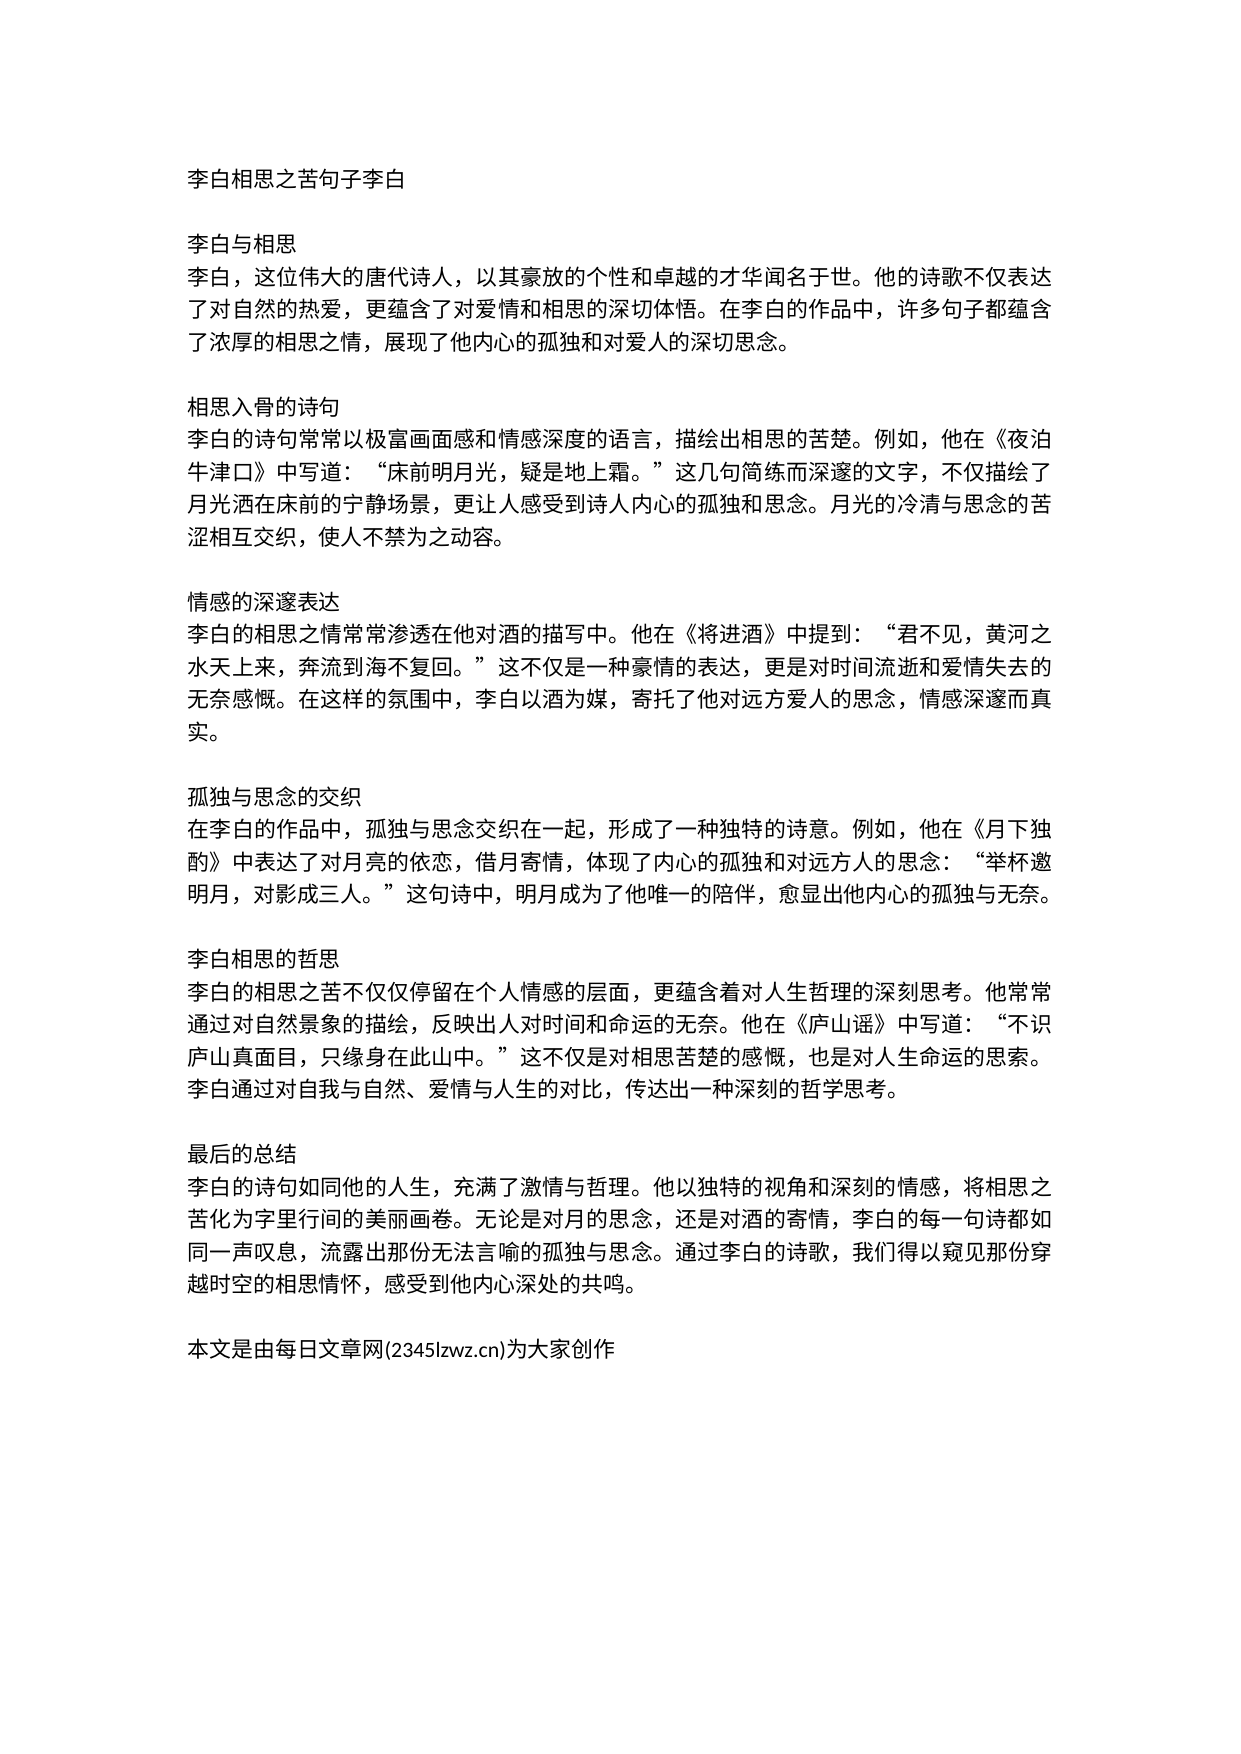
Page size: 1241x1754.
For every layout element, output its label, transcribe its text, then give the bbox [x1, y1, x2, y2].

text 李白，这位伟大的唐代诗人，以其豪放的个性和卓越的才华闻名于世。他的诗歌不仅表达了对自然的热爱，更蕴含了对爱情和相思的深切体悟。在李白的作品中，许多句子都蕴含了浓厚的相思之情，展现了他内心的孤独和对爱人的深切思念。 [187, 259, 1053, 357]
text 李白相思之苦句子李白 [187, 162, 1053, 194]
text 孤独与思念的交织 [187, 779, 1053, 812]
text 在李白的作品中，孤独与思念交织在一起，形成了一种独特的诗意。例如，他在《月下独酌》中表达了对月亮的依恋，借月寄情，体现了内心的孤独和对远方人的思念：“举杯邀明月，对影成三人。”这句诗中，明月成为了他唯一的陪伴，愈显出他内心的孤独与无奈。 [187, 812, 1053, 909]
text 李白的相思之苦不仅仅停留在个人情感的层面，更蕴含着对人生哲理的深刻思考。他常常通过对自然景象的描绘，反映出人对时间和命运的无奈。他在《庐山谣》中写道：“不识庐山真面目，只缘身在此山中。”这不仅是对相思苦楚的感慨，也是对人生命运的思索。李白通过对自我与自然、爱情与人生的对比，传达出一种深刻的哲学思考。 [187, 974, 1053, 1104]
text 李白与相思 [187, 227, 1053, 259]
text 李白相思的哲思 [187, 942, 1053, 974]
text 李白的诗句常常以极富画面感和情感深度的语言，描绘出相思的苦楚。例如，他在《夜泊牛津口》中写道：“床前明月光，疑是地上霜。”这几句简练而深邃的文字，不仅描绘了月光洒在床前的宁静场景，更让人感受到诗人内心的孤独和思念。月光的冷清与思念的苦涩相互交织，使人不禁为之动容。 [187, 422, 1053, 552]
text 李白的相思之情常常渗透在他对酒的描写中。他在《将进酒》中提到：“君不见，黄河之水天上来，奔流到海不复回。”这不仅是一种豪情的表达，更是对时间流逝和爱情失去的无奈感慨。在这样的氛围中，李白以酒为媒，寄托了他对远方爱人的思念，情感深邃而真实。 [187, 617, 1053, 747]
text 李白的诗句如同他的人生，充满了激情与哲理。他以独特的视角和深刻的情感，将相思之苦化为字里行间的美丽画卷。无论是对月的思念，还是对酒的寄情，李白的每一句诗都如同一声叹息，流露出那份无法言喻的孤独与思念。通过李白的诗歌，我们得以窥见那份穿越时空的相思情怀，感受到他内心深处的共鸣。 [187, 1169, 1053, 1299]
text 最后的总结 [187, 1137, 1053, 1169]
text 本文是由每日文章网(2345lzwz.cn)为大家创作 [187, 1332, 1053, 1364]
text 相思入骨的诗句 [187, 389, 1053, 422]
text 情感的深邃表达 [187, 584, 1053, 617]
